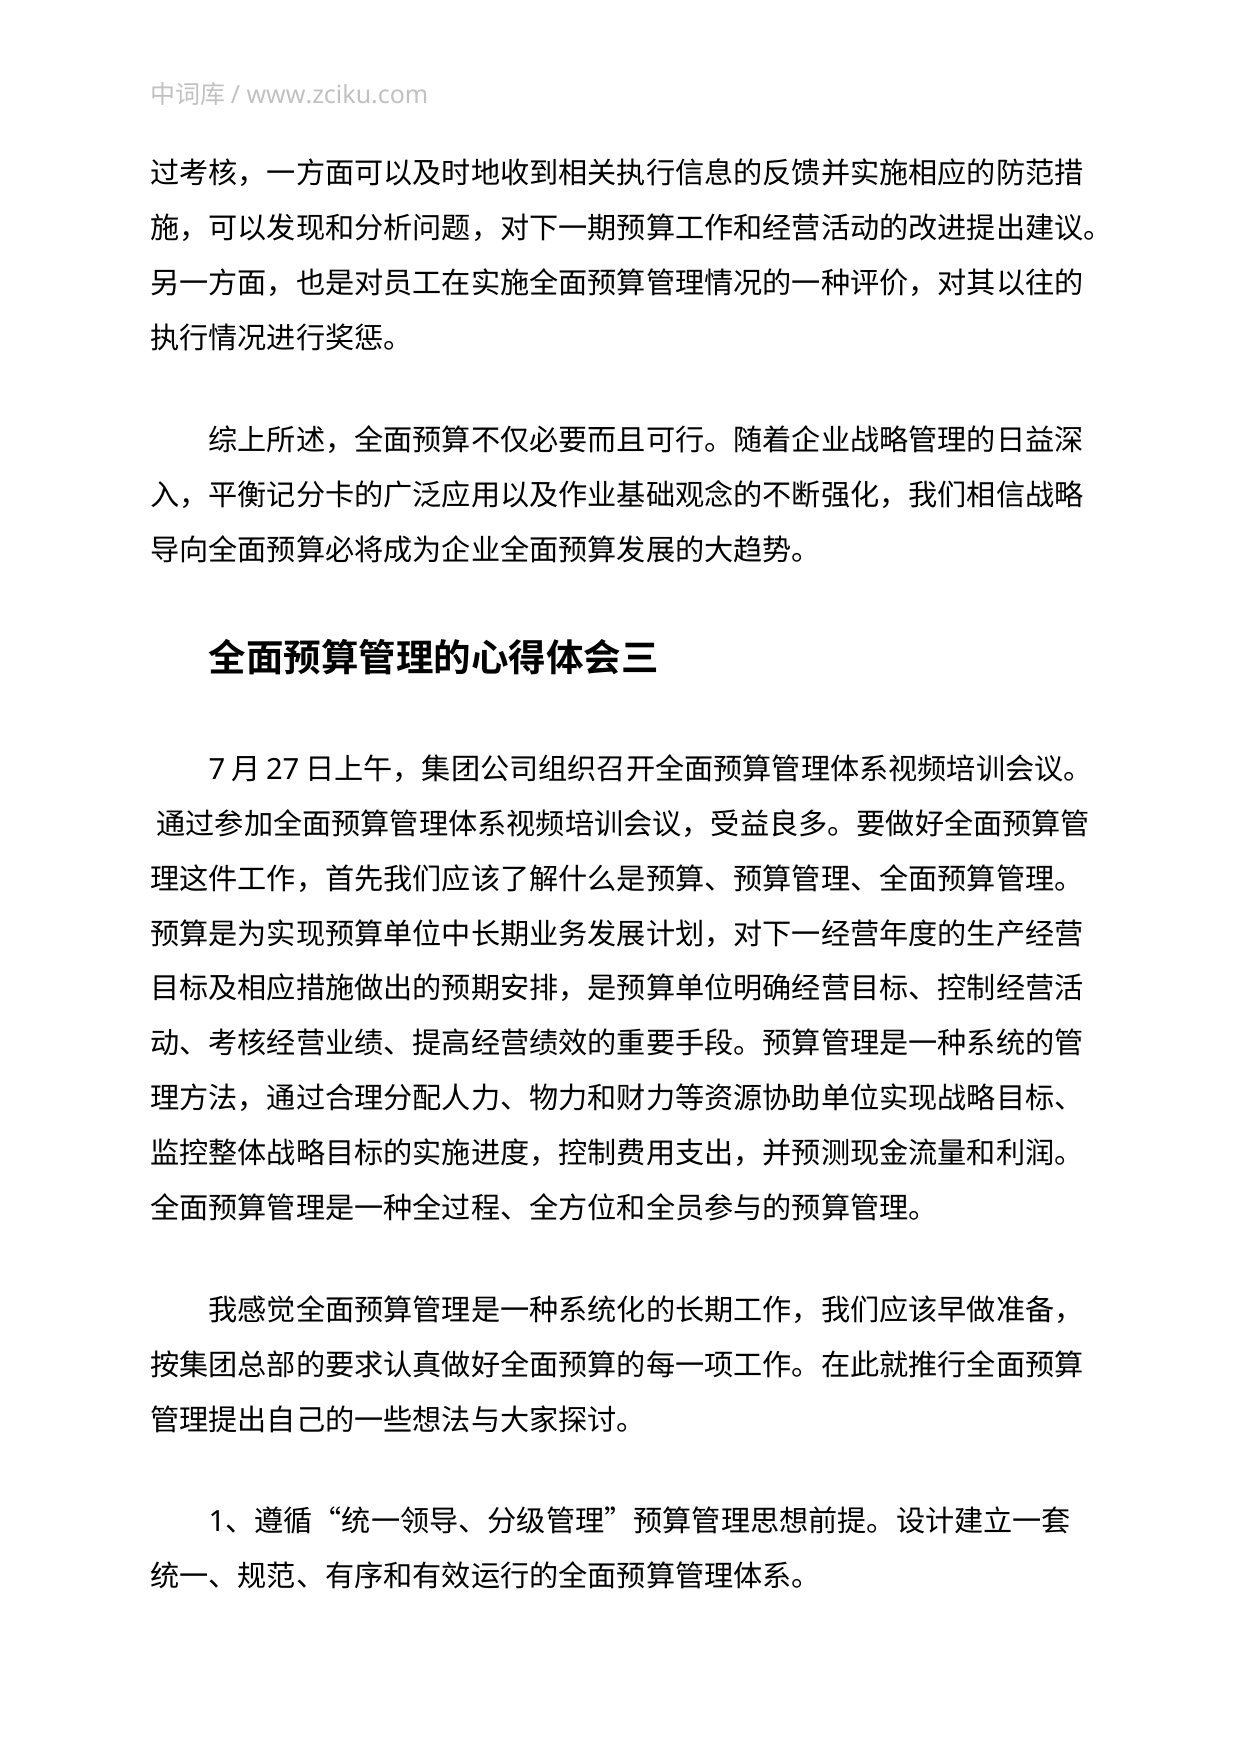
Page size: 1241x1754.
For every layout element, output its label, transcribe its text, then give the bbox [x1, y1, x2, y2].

text 综上所述，全面预算不仅必要而且可行。随着企业战略管理的日益深入，平衡记分卡的广泛应用以及作业基础观念的不断强化，我们相信战略导向全面预算必将成为企业全面预算发展的大趋势。 [150, 416, 1090, 568]
text 我感觉全面预算管理是一种系统化的长期工作，我们应该早做准备，按集团总部的要求认真做好全面预算的每一项工作。在此就推行全面预算管理提出自己的一些想法与大家探讨。 [150, 1286, 1090, 1438]
text 全面预算管理的心得体会三 [150, 628, 1090, 682]
text 1、遵循“统一领导、分级管理”预算管理思想前提。设计建立一套统一、规范、有序和有效运行的全面预算管理体系。 [150, 1498, 1090, 1595]
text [150, 150, 1090, 357]
text 7月27日上午，集团公司组织召开全面预算管理体系视频培训会议。 通过参加全面预算管理体系视频培训会议，受益良多。要做好全面预算管理这件工作，首先我们应该了解什么是预算、预算管理、全面预算管理。预算是为实现预算单位中长期业务发展计划，对下一经营年度的生产经营目标及相应措施做出的预期安排，是预算单位明确经营目标、控制经营活动、考核经营业绩、提高经营绩效的重要手段。预算管理是一种系统的管理方法，通过合理分配人力、物力和财力等资源协助单位实现战略目标、监控整体战略目标的实施进度，控制费用支出，并预测现金流量和利润。全面预算管理是一种全过程、全方位和全员参与的预算管理。 [150, 745, 1090, 1227]
